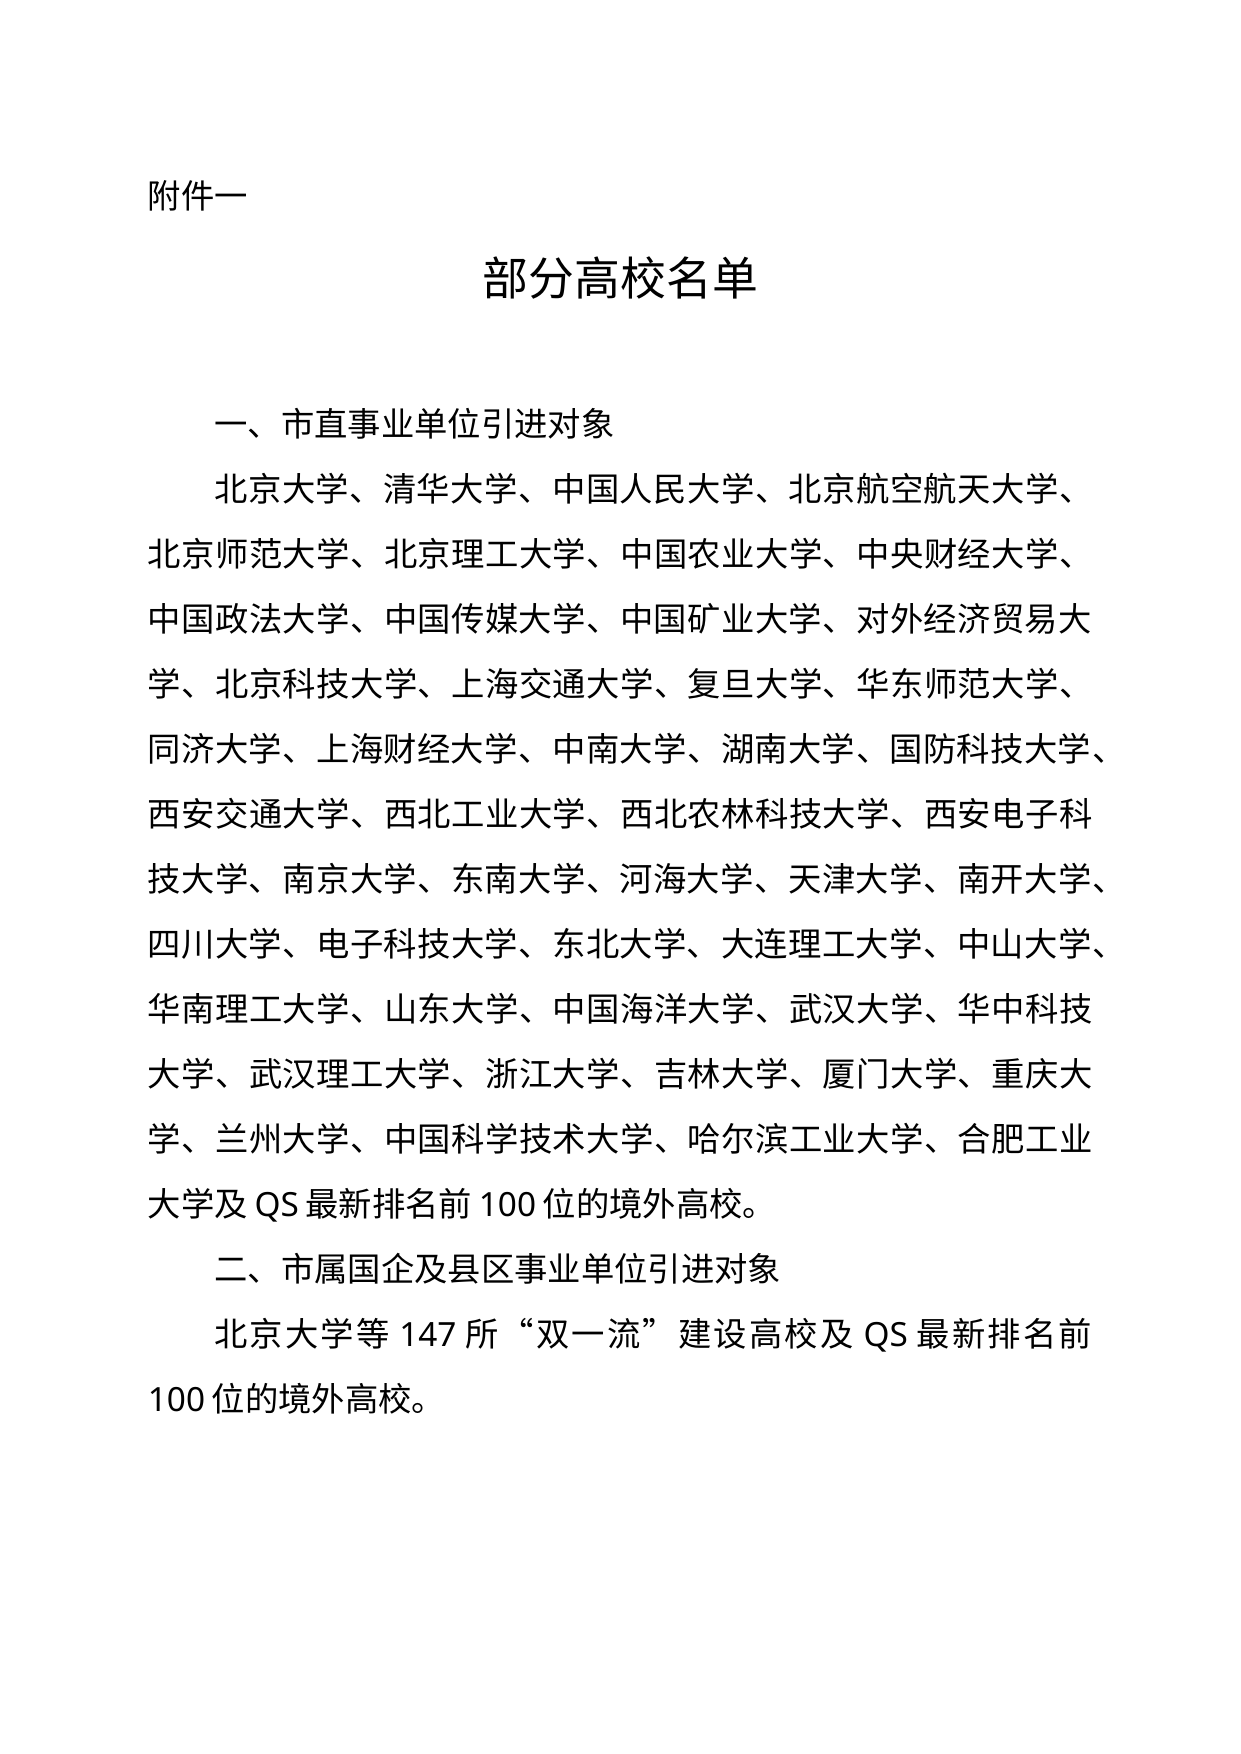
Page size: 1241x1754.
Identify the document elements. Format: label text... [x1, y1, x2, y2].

subtitle 附件一 [148, 162, 1092, 227]
text 二、市属国企及县区事业单位引进对象 [148, 1234, 1092, 1299]
subtitle 部分高校名单 [148, 227, 1092, 324]
subtitle 北京大学等147所“双一流”建设高校及QS最新排名前100位的境外高校。 [148, 1299, 1092, 1429]
subtitle 北京大学、清华大学、中国人民大学、北京航空航天大学、北京师范大学、北京理工大学、中国农业大学、中央财经大学、中国政法大学、中国传媒大学、中国矿业大学、对外经济贸易大学、北京科技大学、上海交通大学、复旦大学、华东师范大学、同济大学、上海财经大学、中南大学、湖南大学、国防科技大学、西安交通大学、西北工业大学、西北农林科技大学、西安电子科技大学、南京大学、东南大学、河海大学、天津大学、南开大学、四川大学、电子科技大学、东北大学、大连理工大学、中山大学、华南理工大学、山东大学、中国海洋大学、武汉大学、华中科技大学、武汉理工大学、浙江大学、吉林大学、厦门大学、重庆大学、兰州大学、中国科学技术大学、哈尔滨工业大学、合肥工业大学及QS最新排名前100位的境外高校。 [148, 454, 1092, 1234]
text 一、市直事业单位引进对象 [148, 389, 1092, 454]
